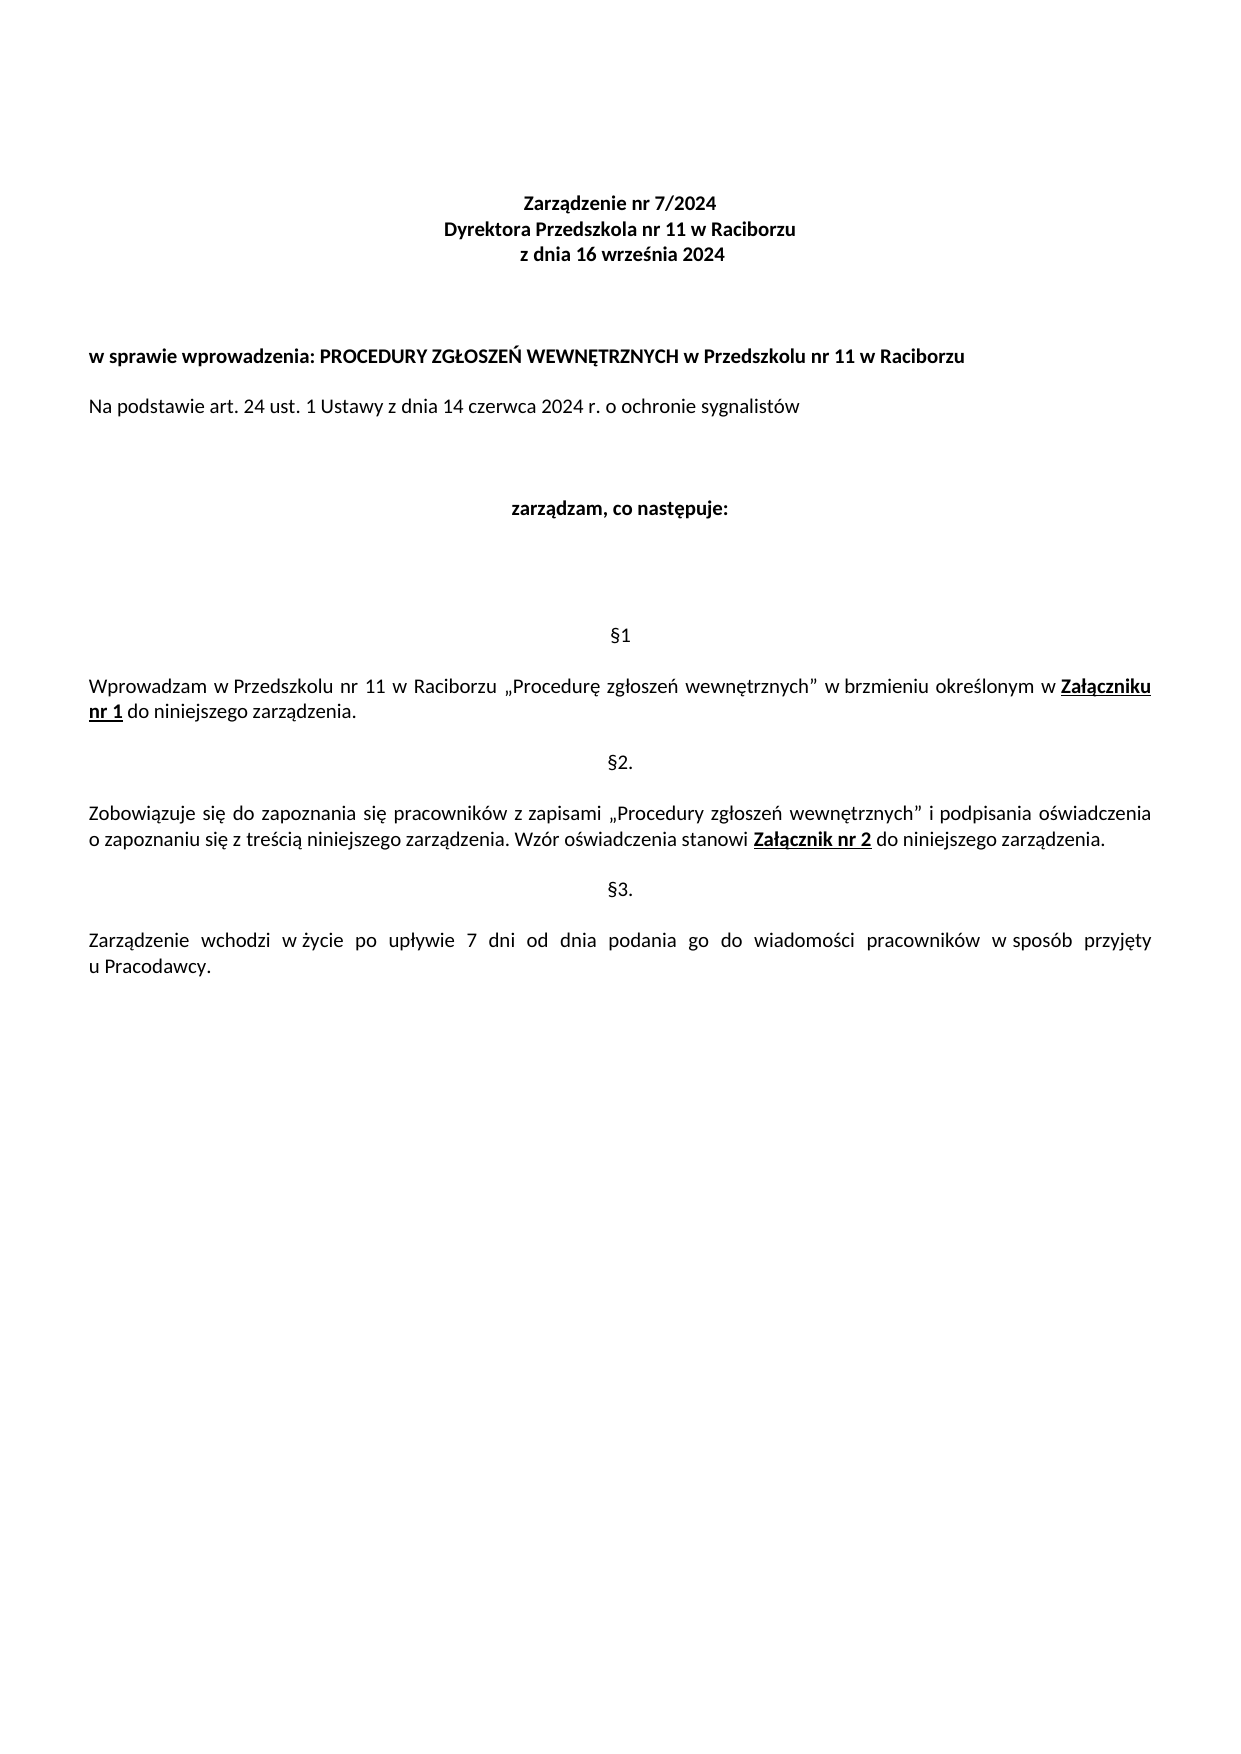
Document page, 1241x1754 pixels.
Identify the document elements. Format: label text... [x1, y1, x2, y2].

text z dnia 16 września 2024 [89, 241, 1152, 267]
text Wprowadzam w Przedszkolu nr 11 w Raciborzu „Procedurę zgłoszeń wewnętrznych” w brzmieniu określonym w Załączniku nr 1 do niniejszego zarządzenia. [89, 673, 1152, 724]
text §1 [89, 622, 1152, 648]
text §3. [89, 877, 1152, 902]
text Dyrektora Przedszkola nr 11 w Raciborzu [89, 216, 1152, 241]
text zarządzam, co następuje: [89, 495, 1152, 521]
text Na podstawie art. 24 ust. 1 Ustawy z dnia 14 czerwca 2024 r. o ochronie sygnalistów [89, 394, 1152, 419]
text w sprawie wprowadzenia: PROCEDURY ZGŁOSZEŃ WEWNĘTRZNYCH w Przedszkolu nr 11 w Raciborzu [89, 343, 1152, 368]
text §2. [89, 749, 1152, 775]
text Zarządzenie wchodzi w życie po upływie 7 dni od dnia podania go do wiadomości pracowników w sposób przyjęty u Pracodawcy. [89, 927, 1152, 978]
text Zarządzenie nr 7/2024 [89, 190, 1152, 216]
text Zobowiązuje się do zapoznania się pracowników z zapisami „Procedury zgłoszeń wewnętrznych” i podpisania oświadczenia o zapoznaniu się z treścią niniejszego zarządzenia. Wzór oświadczenia stanowi Załącznik nr 2 do niniejszego zarządzenia. [89, 800, 1152, 851]
